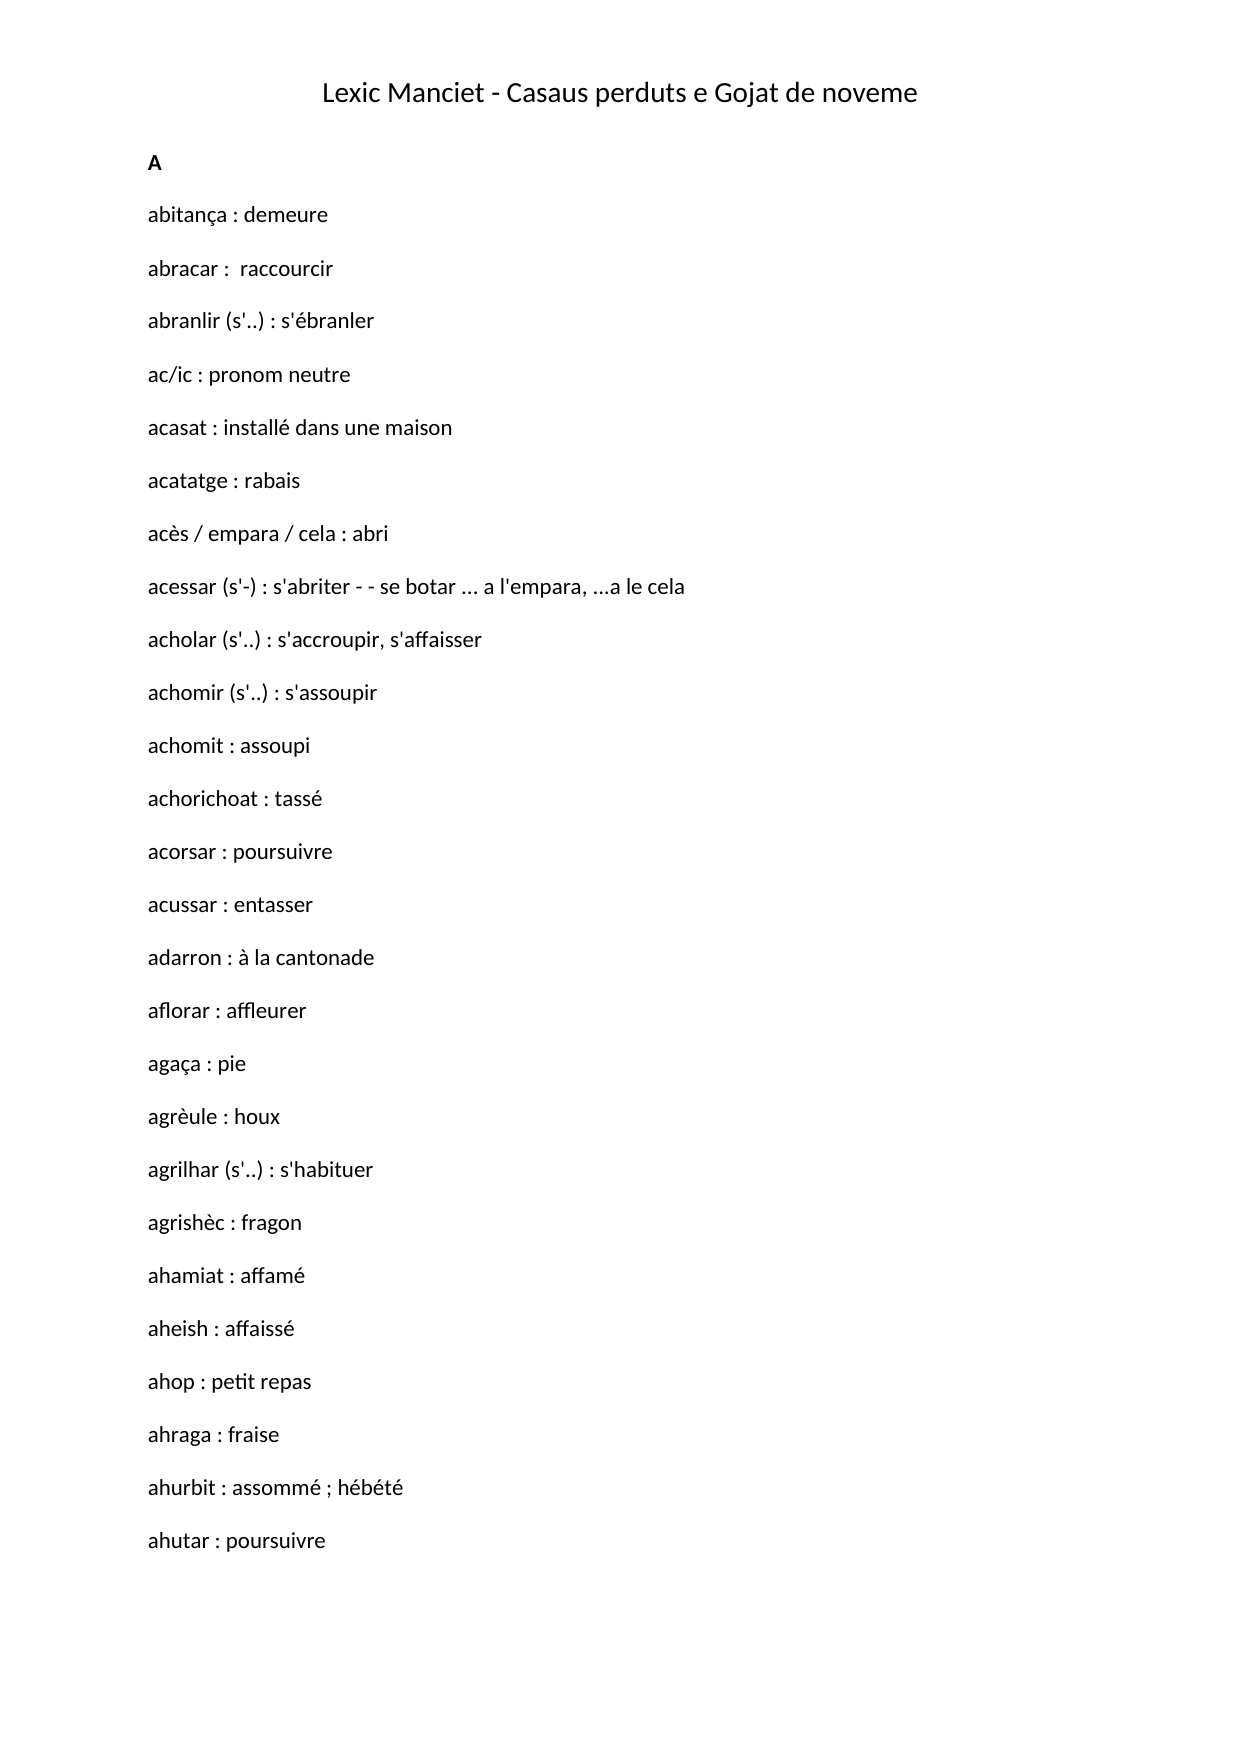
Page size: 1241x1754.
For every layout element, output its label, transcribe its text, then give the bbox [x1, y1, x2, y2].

text acholar (s'..) : s'accroupir, s'affaisser [148, 625, 1093, 653]
text aflorar : affleurer [148, 996, 1093, 1024]
text ahamiat : affamé [148, 1261, 1093, 1289]
text abranlir (s'..) : s'ébranler [148, 307, 1093, 335]
text agrèule : houx [148, 1102, 1093, 1130]
text achomit : assoupi [148, 731, 1093, 759]
text ahop : petit repas [148, 1367, 1093, 1395]
text ahurbit : assommé ; hébété [148, 1473, 1093, 1501]
text achomir (s'..) : s'assoupir [148, 678, 1093, 706]
text acessar (s'-) : s'abriter - - se botar ... a l'empara, ...a le cela [148, 572, 1093, 600]
text aheish : affaissé [148, 1314, 1093, 1342]
text acussar : entasser [148, 890, 1093, 918]
text abracar : raccourcir [148, 254, 1093, 282]
text acatatge : rabais [148, 466, 1093, 494]
text ahutar : poursuivre [148, 1526, 1093, 1554]
text agaça : pie [148, 1049, 1093, 1077]
text agrilhar (s'..) : s'habituer [148, 1155, 1093, 1183]
text ac/ic : pronom neutre [148, 360, 1093, 388]
text ahraga : fraise [148, 1420, 1093, 1448]
text agrishèc : fragon [148, 1208, 1093, 1236]
text acorsar : poursuivre [148, 837, 1093, 865]
text achorichoat : tassé [148, 784, 1093, 812]
text adarron : à la cantonade [148, 943, 1093, 971]
text acès / empara / cela : abri [148, 519, 1093, 547]
text abitança : demeure [148, 201, 1093, 229]
text A [148, 148, 1093, 176]
text acasat : installé dans une maison [148, 413, 1093, 441]
